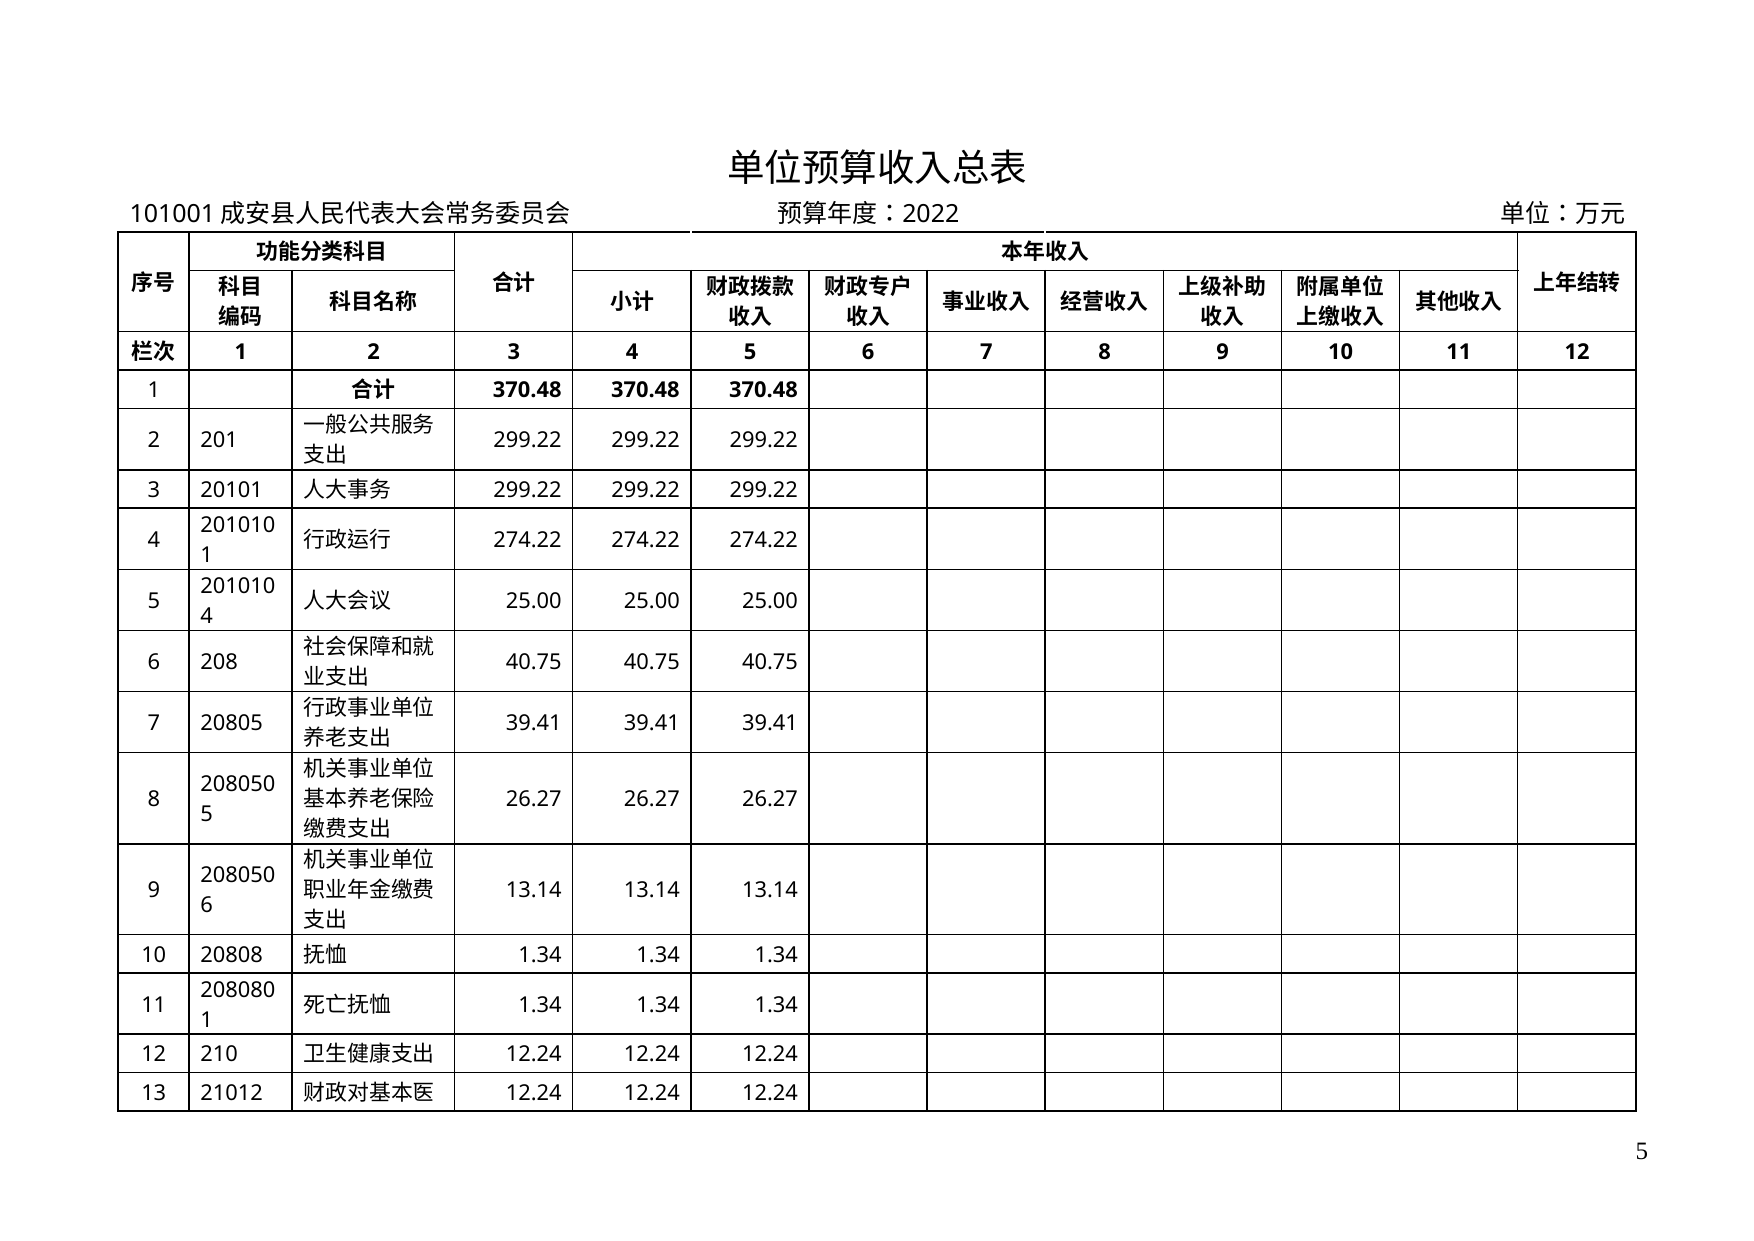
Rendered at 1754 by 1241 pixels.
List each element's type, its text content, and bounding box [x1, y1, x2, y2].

table_cell 1.34 [692, 935, 808, 972]
table_cell 370.48 [692, 371, 808, 408]
table_cell 5 [119, 570, 188, 629]
table_header 单位：万元 [1046, 195, 1635, 231]
table_cell 栏次 [119, 332, 188, 369]
table_cell 25.00 [455, 570, 572, 629]
table_cell [810, 845, 926, 934]
table_cell [1046, 631, 1163, 691]
table_header 101001成安县人民代表大会常务委员会 [119, 195, 690, 231]
table_cell [1518, 471, 1635, 507]
table_cell 39.41 [455, 692, 572, 752]
table_cell [928, 1035, 1044, 1072]
table_cell 11 [1400, 332, 1517, 369]
table_cell 上级补助收入 [1164, 271, 1281, 331]
table_cell [1282, 974, 1399, 1033]
table_cell [1282, 1073, 1399, 1110]
table_cell 附属单位上缴收入 [1282, 271, 1399, 331]
table_cell 11 [119, 974, 188, 1033]
table_cell 6 [119, 631, 188, 691]
table_cell [928, 974, 1044, 1033]
table_cell [1400, 753, 1517, 843]
table_cell [1400, 409, 1517, 469]
table_cell 财政对基本医疗保险基金的补助 [293, 1073, 454, 1110]
table_cell [1400, 974, 1517, 1033]
table_cell 40.75 [455, 631, 572, 691]
table_cell [928, 631, 1044, 691]
table_cell 卫生健康支出 [293, 1035, 454, 1072]
table_cell [1518, 935, 1635, 972]
table_cell 2010104 [190, 570, 291, 629]
table_cell [1046, 753, 1163, 843]
table_cell 3 [455, 332, 572, 369]
table_cell 13 [119, 1073, 188, 1110]
table_cell [810, 509, 926, 568]
table_cell 机关事业单位基本养老保险缴费支出 [293, 753, 454, 843]
table_cell [1282, 1035, 1399, 1072]
table_cell 39.41 [573, 692, 690, 752]
table_cell 经营收入 [1046, 271, 1163, 331]
table_cell 其他收入 [1400, 271, 1517, 331]
table_cell 12 [1518, 332, 1635, 369]
table_cell [1282, 845, 1399, 934]
table_cell [1282, 935, 1399, 972]
table_cell 合计 [455, 233, 572, 331]
table_cell 9 [119, 845, 188, 934]
table_cell 8 [1046, 332, 1163, 369]
table_cell [1164, 1035, 1281, 1072]
table_cell 274.22 [573, 509, 690, 568]
table_cell [1518, 631, 1635, 691]
table_cell [928, 371, 1044, 408]
table_cell 2010101 [190, 509, 291, 568]
table_cell [1282, 409, 1399, 469]
table_cell [928, 935, 1044, 972]
table_cell [1518, 509, 1635, 568]
table_cell [928, 692, 1044, 752]
table_cell [1164, 974, 1281, 1033]
table_cell [1400, 845, 1517, 934]
table_cell 12.24 [455, 1073, 572, 1110]
table_cell [810, 471, 926, 507]
table_cell 4 [119, 509, 188, 568]
table_cell [1046, 935, 1163, 972]
table_cell 25.00 [692, 570, 808, 629]
table_cell [810, 692, 926, 752]
table_cell 1.34 [573, 974, 690, 1033]
table_cell 上年结转 [1518, 233, 1635, 331]
table_cell 1.34 [455, 935, 572, 972]
table_cell 一般公共服务支出 [293, 409, 454, 469]
table_cell [810, 409, 926, 469]
table_cell 370.48 [455, 371, 572, 408]
table_cell 合计 [293, 371, 454, 408]
table_cell [1046, 974, 1163, 1033]
table_cell 12.24 [692, 1035, 808, 1072]
table_cell [1518, 1073, 1635, 1110]
table_cell 299.22 [692, 471, 808, 507]
table_cell 370.48 [573, 371, 690, 408]
table_cell [1282, 631, 1399, 691]
table_cell [1400, 631, 1517, 691]
table_cell 274.22 [692, 509, 808, 568]
table_cell [1164, 753, 1281, 843]
table_cell [1518, 371, 1635, 408]
table_cell [810, 1035, 926, 1072]
table_cell 抚恤 [293, 935, 454, 972]
table_cell [1282, 753, 1399, 843]
table_cell [1046, 371, 1163, 408]
table_cell 20805 [190, 692, 291, 752]
table_cell [1518, 409, 1635, 469]
table_cell [810, 935, 926, 972]
table_cell [1400, 1073, 1517, 1110]
table_cell 9 [1164, 332, 1281, 369]
table_cell [1282, 692, 1399, 752]
table_cell [928, 1073, 1044, 1110]
table_cell 13.14 [692, 845, 808, 934]
table_cell 机关事业单位职业年金缴费支出 [293, 845, 454, 934]
table_cell [810, 753, 926, 843]
table_cell [1164, 692, 1281, 752]
table_cell [928, 409, 1044, 469]
text 单位预算收入总表 [106, 142, 1648, 193]
table_cell [928, 570, 1044, 629]
table_cell [1400, 935, 1517, 972]
table_cell [1046, 471, 1163, 507]
table_cell [1400, 471, 1517, 507]
table_cell 12 [119, 1035, 188, 1072]
table_cell 死亡抚恤 [293, 974, 454, 1033]
table_cell [1164, 845, 1281, 934]
table_cell [190, 371, 291, 408]
table_cell [1164, 631, 1281, 691]
table_cell [810, 570, 926, 629]
table_cell 299.22 [455, 471, 572, 507]
table_cell [1518, 974, 1635, 1033]
table_cell [928, 509, 1044, 568]
table_cell 20101 [190, 471, 291, 507]
table_cell 10 [1282, 332, 1399, 369]
table_cell 7 [119, 692, 188, 752]
table_cell [928, 471, 1044, 507]
table_cell [1282, 471, 1399, 507]
table_cell [928, 845, 1044, 934]
table_cell [1164, 509, 1281, 568]
table_cell 事业收入 [928, 271, 1044, 331]
table_cell 12.24 [573, 1035, 690, 1072]
table_cell [1518, 692, 1635, 752]
table_cell 本年收入 [573, 233, 1517, 270]
table_cell [1046, 1073, 1163, 1110]
table_header 预算年度：2022 [692, 195, 1044, 231]
table_cell [1400, 509, 1517, 568]
table_cell [1164, 1073, 1281, 1110]
table_cell 1.34 [573, 935, 690, 972]
table_cell 1.34 [455, 974, 572, 1033]
table_cell 210 [190, 1035, 291, 1072]
table_cell 21012 [190, 1073, 291, 1110]
table_cell 财政拨款 收入 [692, 271, 808, 331]
table_cell 299.22 [573, 471, 690, 507]
table_cell [1400, 371, 1517, 408]
table_cell [1164, 935, 1281, 972]
table_cell [1164, 471, 1281, 507]
table_cell [1282, 570, 1399, 629]
table_cell 25.00 [573, 570, 690, 629]
table_cell 人大事务 [293, 471, 454, 507]
table_cell [1046, 1035, 1163, 1072]
table_cell 科目 编码 [190, 271, 291, 331]
table_cell 科目名称 [293, 271, 454, 331]
table_cell [1400, 692, 1517, 752]
table_cell 6 [810, 332, 926, 369]
table_cell [1282, 371, 1399, 408]
table_cell 26.27 [692, 753, 808, 843]
table_cell 1 [190, 332, 291, 369]
table_cell 208 [190, 631, 291, 691]
table_cell [810, 631, 926, 691]
table_cell 4 [573, 332, 690, 369]
table_cell 274.22 [455, 509, 572, 568]
table_cell 功能分类科目 [190, 233, 454, 270]
table_cell 40.75 [692, 631, 808, 691]
table_cell [1046, 570, 1163, 629]
table_cell [1400, 570, 1517, 629]
table_cell 2 [293, 332, 454, 369]
table_cell 7 [928, 332, 1044, 369]
table_cell [1518, 753, 1635, 843]
table_cell [1164, 570, 1281, 629]
table_cell [1282, 509, 1399, 568]
table_cell 299.22 [573, 409, 690, 469]
table_cell [1518, 845, 1635, 934]
table_cell 2 [119, 409, 188, 469]
table_cell 20808 [190, 935, 291, 972]
table_cell [1518, 570, 1635, 629]
table_cell [1164, 371, 1281, 408]
table_cell 1 [119, 371, 188, 408]
table_cell [1400, 1035, 1517, 1072]
table_cell [810, 974, 926, 1033]
table_cell 12.24 [455, 1035, 572, 1072]
table_cell 299.22 [692, 409, 808, 469]
table_cell [1046, 692, 1163, 752]
table_cell [928, 753, 1044, 843]
table_cell 12.24 [573, 1073, 690, 1110]
table_cell [1518, 1035, 1635, 1072]
table_cell [810, 1073, 926, 1110]
table_cell 13.14 [455, 845, 572, 934]
table_cell 行政运行 [293, 509, 454, 568]
table_cell 2080506 [190, 845, 291, 934]
table_cell 39.41 [692, 692, 808, 752]
table_cell 299.22 [455, 409, 572, 469]
table_cell 2080801 [190, 974, 291, 1033]
table_cell 小计 [573, 271, 690, 331]
table_cell 序号 [119, 233, 188, 331]
table_cell 13.14 [573, 845, 690, 934]
table_cell 5 [692, 332, 808, 369]
table_cell 财政专户 收入 [810, 271, 926, 331]
table_cell 12.24 [692, 1073, 808, 1110]
table_cell 3 [119, 471, 188, 507]
table_cell 人大会议 [293, 570, 454, 629]
table_cell [1046, 845, 1163, 934]
table_cell [1046, 409, 1163, 469]
table_cell [810, 371, 926, 408]
table_cell 8 [119, 753, 188, 843]
table_cell [1164, 409, 1281, 469]
table_cell 26.27 [455, 753, 572, 843]
table_cell 2080505 [190, 753, 291, 843]
table_cell 201 [190, 409, 291, 469]
table_cell 10 [119, 935, 188, 972]
table_cell 26.27 [573, 753, 690, 843]
table_cell 行政事业单位养老支出 [293, 692, 454, 752]
table_cell 40.75 [573, 631, 690, 691]
table_cell 社会保障和就业支出 [293, 631, 454, 691]
table_cell [1046, 509, 1163, 568]
table_cell 1.34 [692, 974, 808, 1033]
